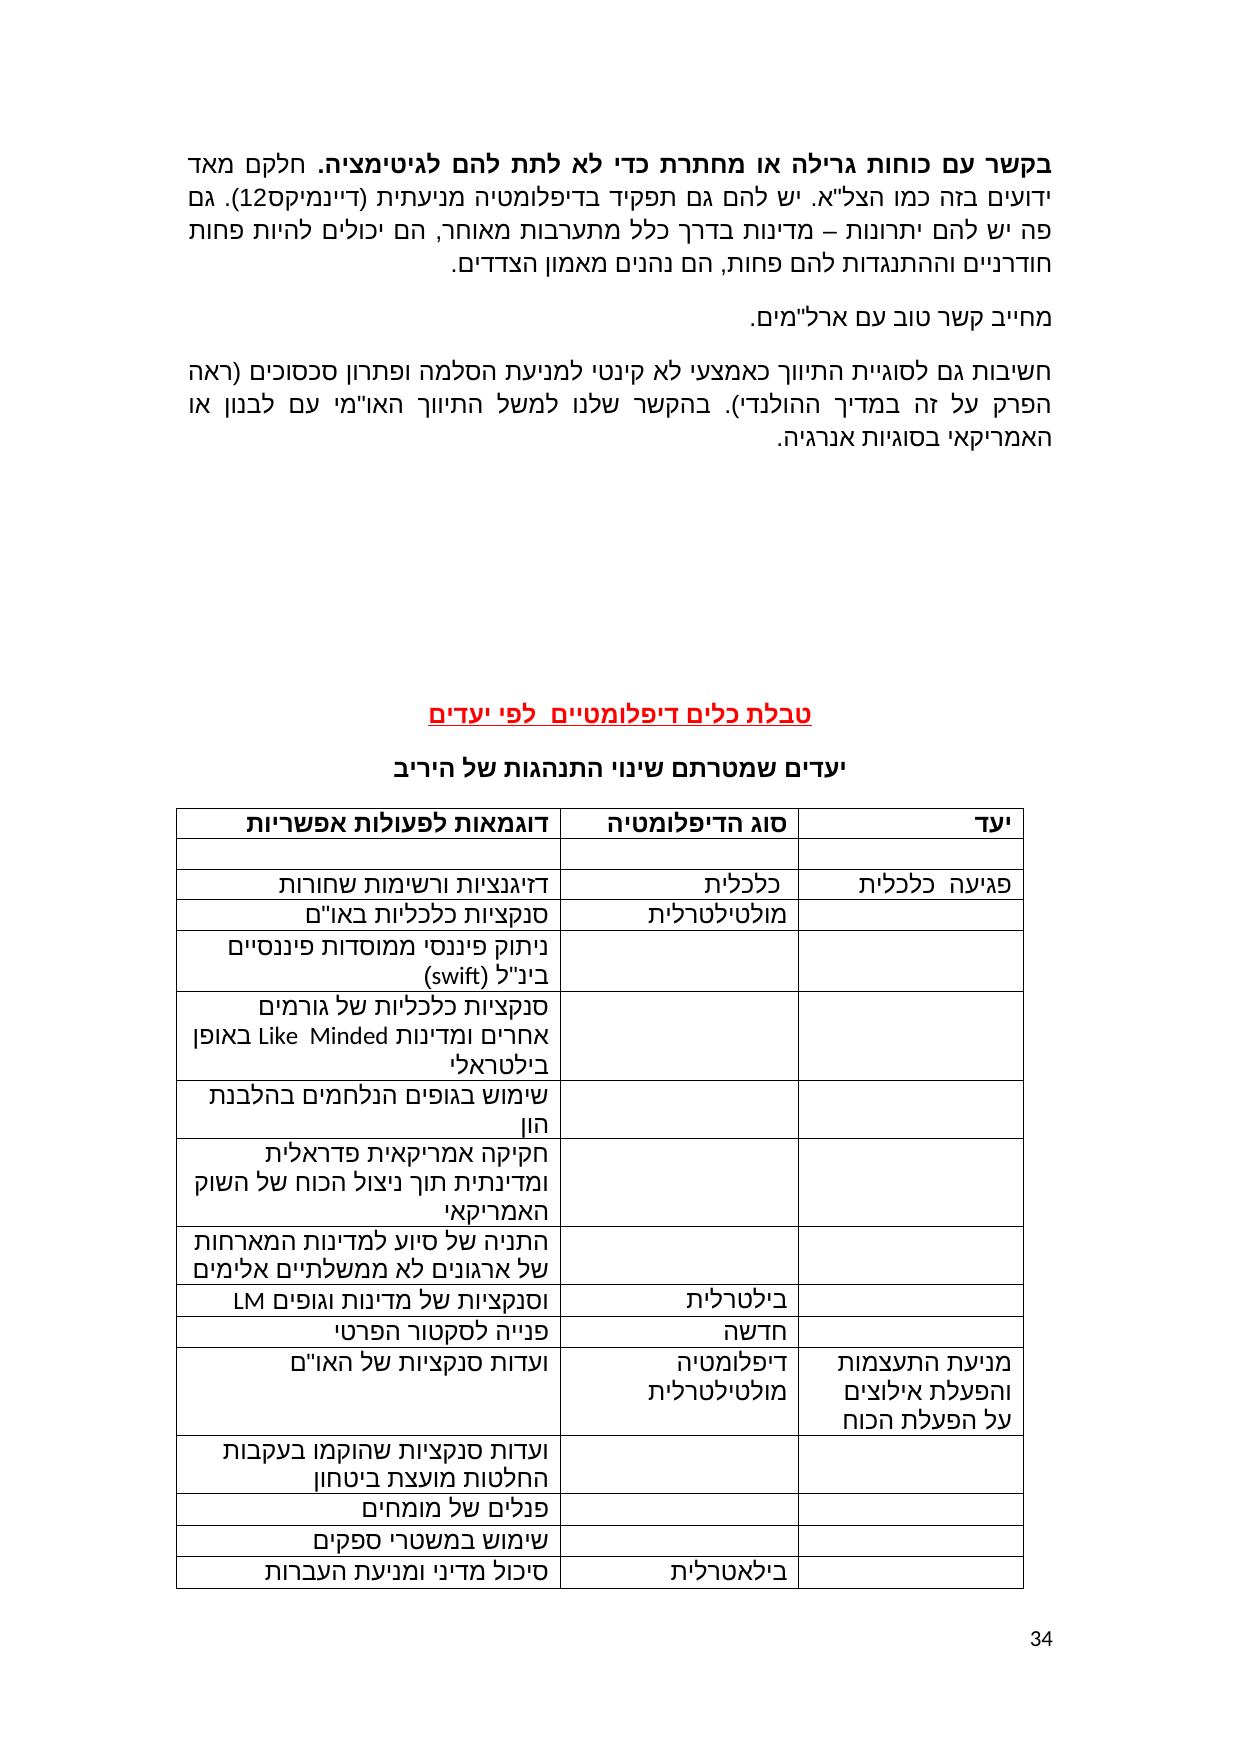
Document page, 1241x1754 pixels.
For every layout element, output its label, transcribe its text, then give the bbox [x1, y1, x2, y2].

table_cell דזיגנציות ורשימות שחורות [177, 870, 560, 899]
table_cell ועדות סנקציות של האו"ם [177, 1348, 560, 1434]
table_cell מניעת התעצמות והפעלת אילוצים על הפעלת הכוח [799, 1348, 1023, 1434]
table_cell ניתוק פיננסי ממוסדות פיננסיים בינ"ל (swift) [177, 931, 560, 991]
table_header יעד [799, 809, 1023, 837]
table_cell שימוש בגופים הנלחמים בהלבנת הון [177, 1081, 560, 1138]
table_cell חקיקה אמריקאית פדראלית ומדינתית תוך ניצול הכוח של השוק האמריקאי [177, 1139, 560, 1226]
table_cell [561, 1081, 798, 1138]
table_cell סנקציות כלכליות באו"ם [177, 900, 560, 930]
table_cell פגיעה כלכלית [799, 870, 1023, 899]
table_cell ועדות סנקציות שהוקמו בעקבות החלטות מועצת ביטחון [177, 1436, 560, 1493]
table_header דוגמאות לפעולות אפשריות [177, 809, 560, 837]
text חשיבות גם לסוגיית התיווך כאמצעי לא קינטי למניעת הסלמה ופתרון סכסוכים (ראה הפרק על זה במדיך ההולנדי). בהקשר שלנו למשל התיווך האו"מי עם לבנון או האמריקאי בסוגיות אנרגיה. [187, 357, 1053, 452]
table_cell התניה של סיוע למדינות המארחות של ארגונים לא ממשלתיים אלימים [177, 1227, 560, 1284]
table_cell [561, 839, 798, 869]
table_cell [799, 1081, 1023, 1138]
text טבלת כלים דיפלומטיים לפי יעדים [187, 700, 1053, 729]
table_cell [799, 1494, 1023, 1525]
table_cell כלכלית [561, 870, 798, 899]
table_cell [799, 1526, 1023, 1556]
table_cell בילאטרלית [561, 1557, 798, 1588]
table_cell דיפלומטיה מולטילטרלית [561, 1348, 798, 1434]
table_cell [799, 1436, 1023, 1493]
table_cell [561, 1494, 798, 1525]
table_cell [799, 931, 1023, 991]
table_cell [799, 992, 1023, 1080]
table_cell [799, 900, 1023, 930]
table_cell [561, 1526, 798, 1556]
table_cell [799, 1227, 1023, 1284]
table_cell סנקציות כלכליות של גורמים אחרים ומדינות Like Minded באופן בילטראלי [177, 992, 560, 1080]
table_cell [177, 1557, 560, 1588]
table_cell פנלים של מומחים [177, 1494, 560, 1525]
table_cell [561, 931, 798, 991]
table_cell וסנקציות של מדינות וגופים LM [177, 1285, 560, 1316]
table_cell בילטרלית [561, 1285, 798, 1316]
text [187, 150, 1053, 278]
table_cell [799, 1557, 1023, 1588]
table_cell [561, 1139, 798, 1226]
table_cell [799, 1139, 1023, 1226]
table_header סוג הדיפלומטיה [561, 809, 798, 837]
text יעדים שמטרתם שינוי התנהגות של היריב [187, 754, 1053, 783]
table_cell [561, 992, 798, 1080]
text מחייב קשר טוב עם ארל"מים. [187, 303, 1053, 332]
table_cell חדשה [561, 1317, 798, 1347]
table_cell [799, 839, 1023, 869]
table_cell [561, 1436, 798, 1493]
table_cell [799, 1317, 1023, 1347]
table_cell [177, 839, 560, 869]
table_cell שימוש במשטרי ספקים [177, 1526, 560, 1556]
table_cell [561, 1227, 798, 1284]
table_cell פנייה לסקטור הפרטי [177, 1317, 560, 1347]
table_cell מולטילטרלית [561, 900, 798, 930]
table_cell [799, 1285, 1023, 1316]
